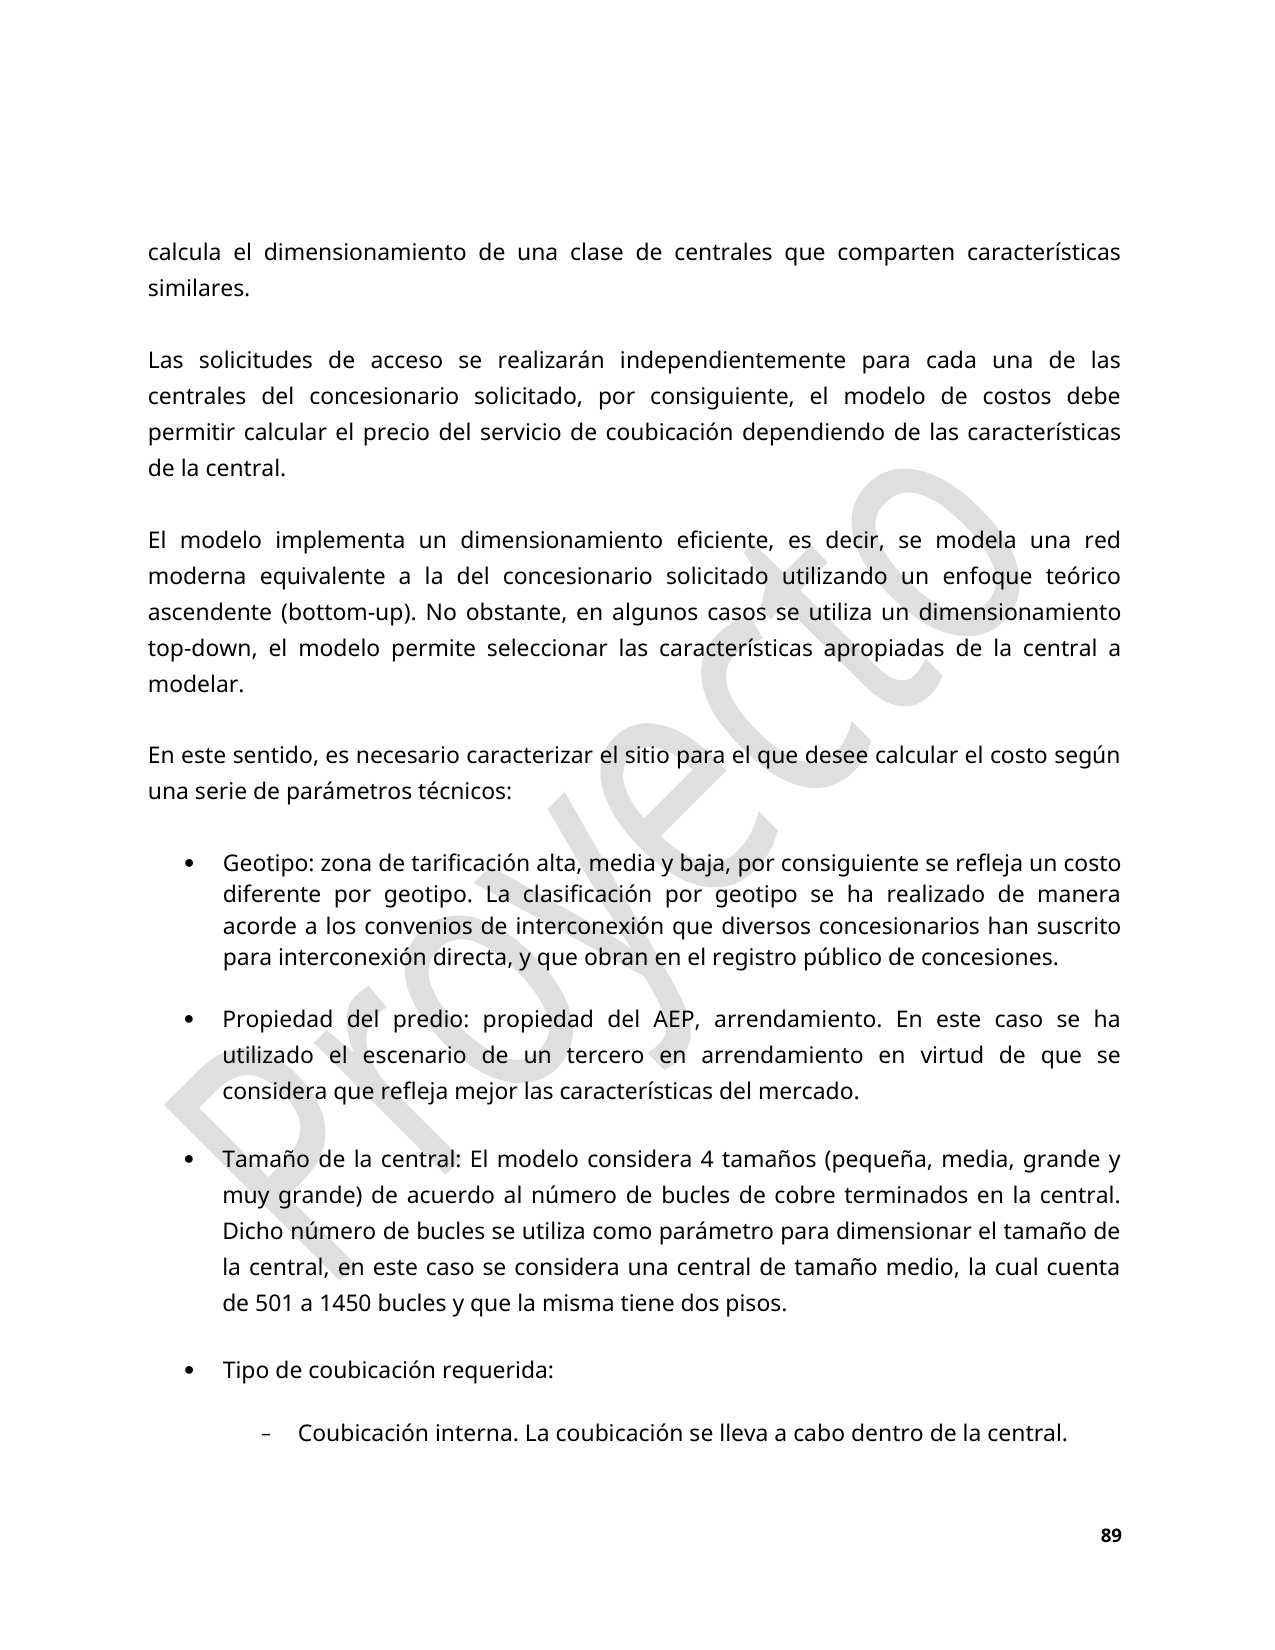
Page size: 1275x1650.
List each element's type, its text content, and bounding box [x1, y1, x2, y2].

text En este sentido, es necesario caracterizar el sitio para el que desee calcular el costo según una serie de parámetros técnicos: [148, 739, 1122, 807]
list Coubicación interna. La coubicación se lleva a cabo dentro de la central. [260, 1417, 1122, 1448]
list Tipo de coubicación requerida: [185, 1354, 1122, 1386]
text El modelo implementa un dimensionamiento eficiente, es decir, se modela una red moderna equivalente a la del concesionario solicitado utilizando un enfoque teórico ascendente (bottom-up). No obstante, en algunos casos se utiliza un dimensionamiento top-down, el modelo permite seleccionar las características apropiadas de la central a modelar. [148, 524, 1122, 699]
list Propiedad del predio: propiedad del AEP, arrendamiento. En este caso se ha utilizado el escenario de un tercero en arrendamiento en virtud de que se considera que refleja mejor las características del mercado. [185, 1003, 1122, 1107]
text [148, 236, 1122, 303]
list Tamaño de la central: El modelo considera 4 tamaños (pequeña, media, grande y muy grande) de acuerdo al número de bucles de cobre terminados en la central. Dicho número de bucles se utiliza como parámetro para dimensionar el tamaño de la central, en este caso se considera una central de tamaño medio, la cual cuenta de 501 a 1450 bucles y que la misma tiene dos pisos. [185, 1143, 1122, 1318]
text Las solicitudes de acceso se realizarán independientemente para cada una de las centrales del concesionario solicitado, por consiguiente, el modelo de costos debe permitir calcular el precio del servicio de coubicación dependiendo de las características de la central. [148, 344, 1122, 483]
list Geotipo: zona de tarificación alta, media y baja, por consiguiente se refleja un costo diferente por geotipo. La clasificación por geotipo se ha realizado de manera acorde a los convenios de interconexión que diversos concesionarios han suscrito para interconexión directa, y que obran en el registro público de concesiones. [185, 847, 1122, 972]
